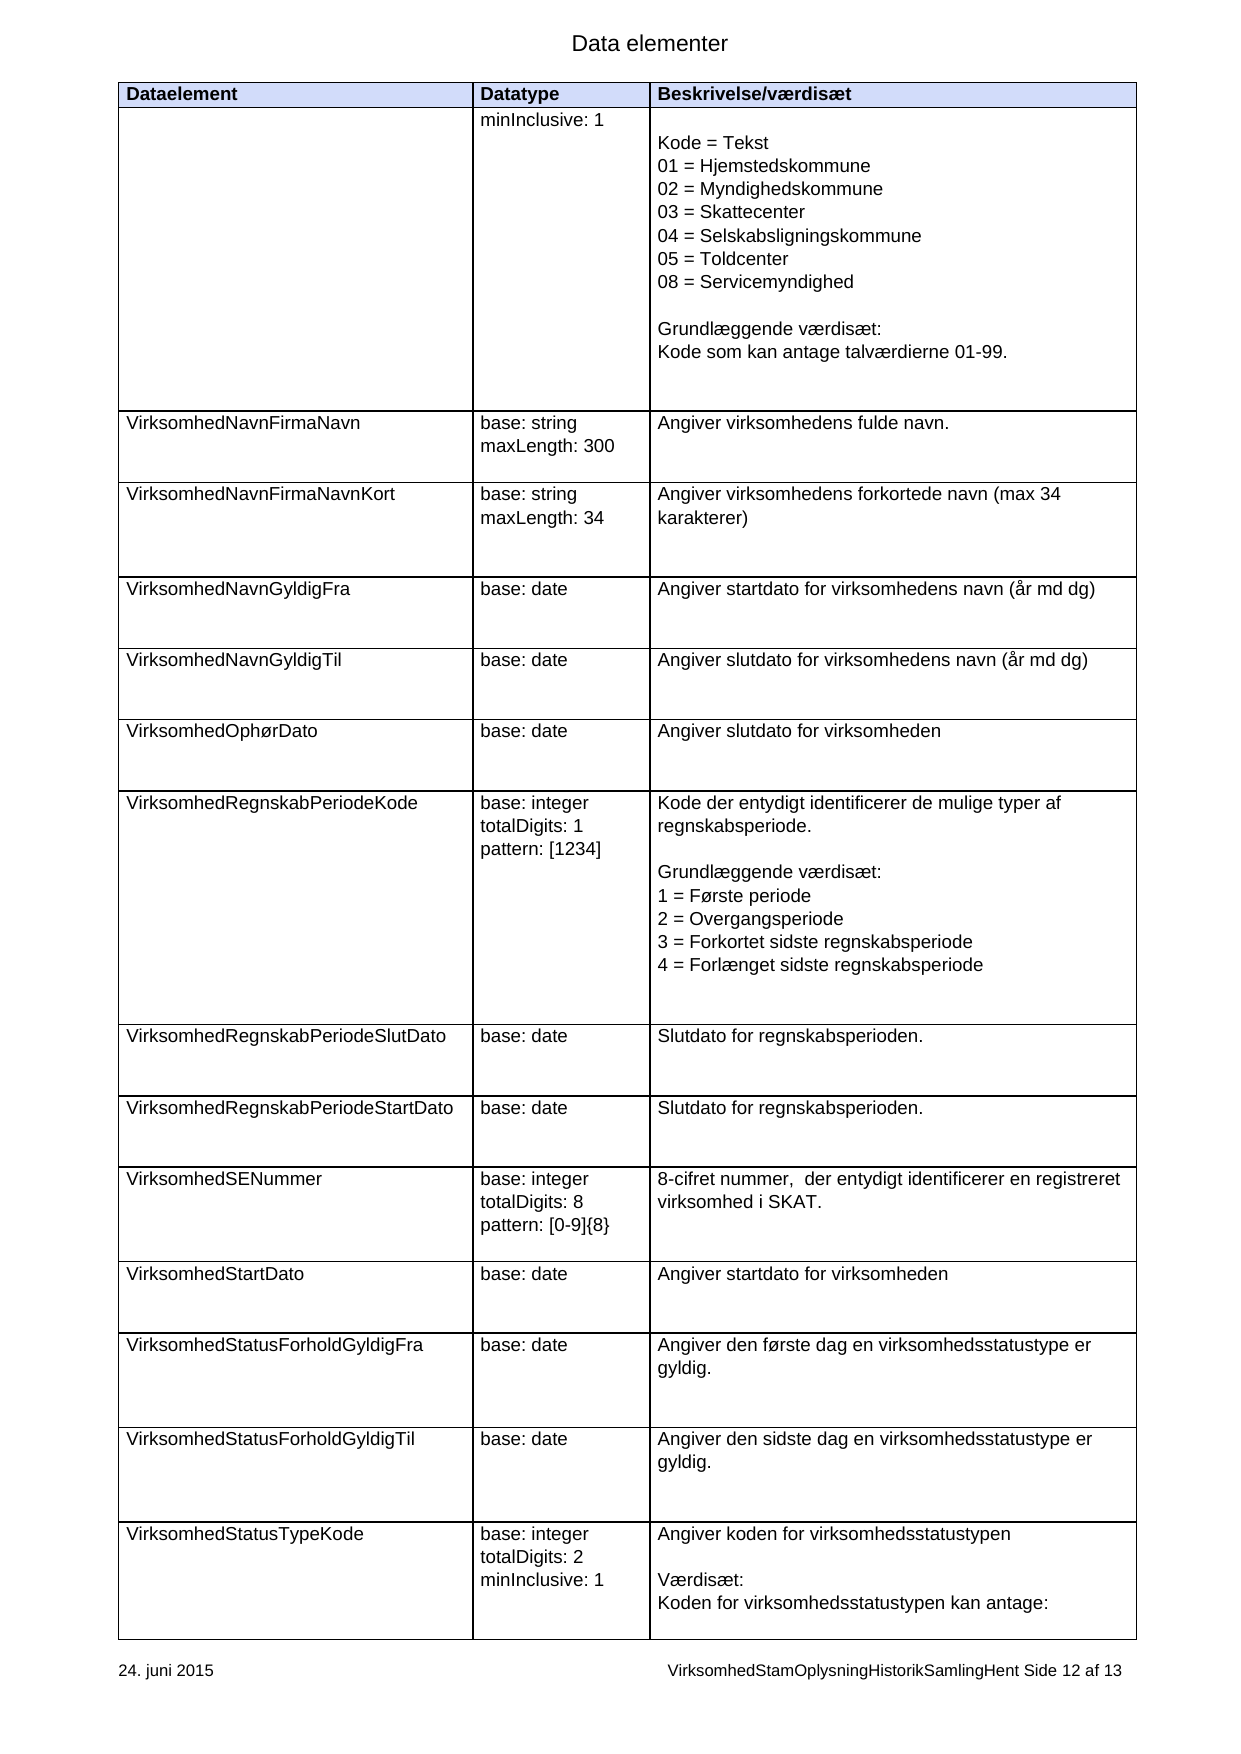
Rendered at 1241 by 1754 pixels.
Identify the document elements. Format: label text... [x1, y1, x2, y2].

table_cell base: date [474, 578, 649, 647]
table_cell base: date [474, 1428, 649, 1521]
table_cell Angiver den sidste dag en virksomhedsstatustype er gyldig. [651, 1428, 1136, 1521]
table_cell VirksomhedStatusForholdGyldigTil [119, 1428, 472, 1521]
table_cell base: date [474, 649, 649, 719]
table_cell Slutdato for regnskabsperioden. [651, 1025, 1136, 1095]
table_cell VirksomhedRegnskabPeriodeKode [119, 792, 472, 1024]
table_cell VirksomhedStartDato [119, 1262, 472, 1332]
table_cell VirksomhedRegnskabPeriodeSlutDato [119, 1025, 472, 1095]
table_cell Angiver startdato for virksomhedens navn (år md dg) [651, 578, 1136, 647]
table_cell base: date [474, 1334, 649, 1426]
table_cell VirksomhedNavnFirmaNavn [119, 412, 472, 482]
table_cell base: string maxLength: 34 [474, 483, 649, 576]
table_cell Angiver virksomhedens fulde navn. [651, 412, 1136, 482]
table_cell Angiver startdato for virksomheden [651, 1262, 1136, 1332]
table_cell VirksomhedNavnFirmaNavnKort [119, 483, 472, 576]
table_header Dataelement [119, 83, 472, 107]
table_cell 8-cifret nummer, der entydigt identificerer en registreret virksomhed i SKAT. [651, 1168, 1136, 1261]
table_cell VirksomhedNavnGyldigFra [119, 578, 472, 647]
table_cell Slutdato for regnskabsperioden. [651, 1097, 1136, 1166]
table_cell base: date [474, 1262, 649, 1332]
table_cell VirksomhedNavnGyldigTil [119, 649, 472, 719]
table_cell base: integer totalDigits: 1 pattern: [1234] [474, 792, 649, 1024]
table_cell base: date [474, 1097, 649, 1166]
table_cell Angiver slutdato for virksomhedens navn (år md dg) [651, 649, 1136, 719]
table_cell base: date [474, 1025, 649, 1095]
table_cell VirksomhedSENummer [119, 1168, 472, 1261]
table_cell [119, 1523, 472, 1639]
table_cell VirksomhedStatusForholdGyldigFra [119, 1334, 472, 1426]
table_cell Angiver slutdato for virksomheden [651, 720, 1136, 790]
table_cell Kode der entydigt identificerer de mulige typer af regnskabsperiode. Grundlæggende værdisæt: 1 = Første periode 2 = Overgangsperiode 3 = Forkortet sidste regnskabsperiode 4 = Forlænget sidste regnskabsperiode [651, 792, 1136, 1024]
table_header Beskrivelse/værdisæt [651, 83, 1136, 107]
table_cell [651, 108, 1136, 410]
table_cell Angiver virksomhedens forkortede navn (max 34 karakterer) [651, 483, 1136, 576]
table_cell Angiver den første dag en virksomhedsstatustype er gyldig. [651, 1334, 1136, 1426]
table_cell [474, 1523, 649, 1639]
table_cell base: date [474, 720, 649, 790]
table_cell VirksomhedOphørDato [119, 720, 472, 790]
table_cell VirksomhedRegnskabPeriodeStartDato [119, 1097, 472, 1166]
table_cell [119, 108, 472, 410]
table_header Datatype [474, 83, 649, 107]
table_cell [474, 108, 649, 410]
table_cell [651, 1523, 1136, 1639]
table_cell base: integer totalDigits: 8 pattern: [0-9]{8} [474, 1168, 649, 1261]
table_cell base: string maxLength: 300 [474, 412, 649, 482]
